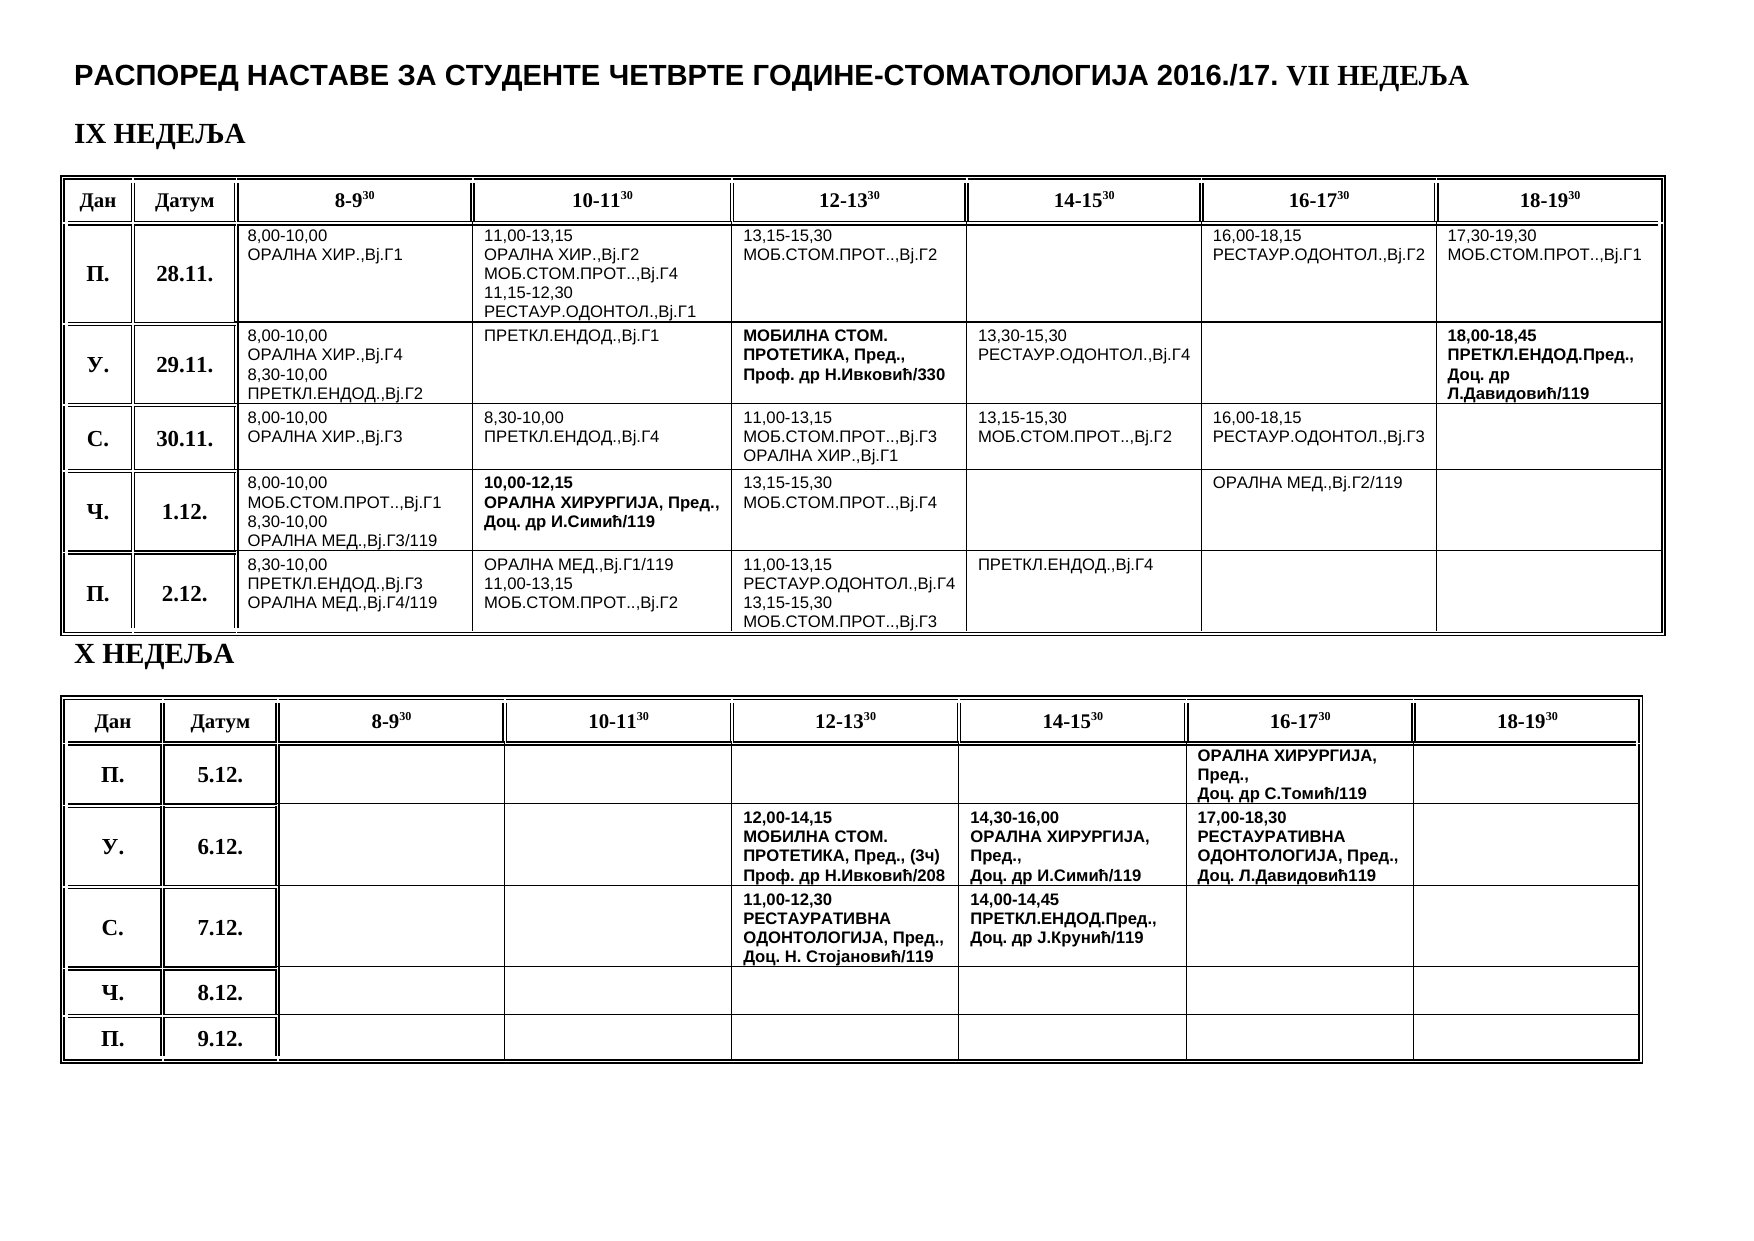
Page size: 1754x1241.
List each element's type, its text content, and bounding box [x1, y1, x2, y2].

table_cell [505, 746, 731, 803]
table_header Датум [163, 697, 278, 741]
table_cell [1414, 1015, 1638, 1059]
table_cell 10,00-12,15 ОРАЛНА ХИРУРГИЈА, Пред., Доц. др И.Симић/119 [473, 470, 731, 550]
table_cell [1414, 741, 1641, 803]
table_cell 8.12. [165, 971, 275, 1013]
table_cell [1187, 886, 1413, 966]
table_header Дан [63, 177, 133, 221]
table_cell 11,00-12,30 РЕСТАУРАТИВНА ОДОНТОЛОГИЈА, Пред., Доц. Н. Стојановић/119 [732, 886, 958, 966]
table_cell [280, 804, 504, 884]
table_cell 6.12. [165, 808, 275, 884]
table_cell 11,00-13,15 МОБ.СТОМ.ПРОТ..,Вј.Г3 ОРАЛНА ХИР.,Вј.Г1 [732, 404, 966, 469]
table_header 14-1530 [967, 179, 1201, 221]
table_cell 14,30-16,00 ОРАЛНА ХИРУРГИЈА, Пред., Доц. др И.Симић/119 [959, 804, 1186, 884]
table_cell 8,30-10,00 ПРЕТКЛ.ЕНДОД.,Вј.Г3 ОРАЛНА МЕД.,Вј.Г4/119 [236, 551, 472, 631]
table_cell [1437, 404, 1661, 469]
table_cell 8,00-10,00 ОРАЛНА ХИР.,Вј.Г4 8,30-10,00 ПРЕТКЛ.ЕНДОД.,Вј.Г2 [239, 323, 472, 403]
table_cell [1437, 470, 1661, 550]
table_cell [959, 746, 1186, 803]
table_cell 9.12. [163, 1015, 278, 1059]
table_header 14-1530 [959, 700, 1186, 741]
table_cell П. [63, 221, 133, 321]
table_cell П. [63, 1014, 163, 1059]
table_header 10-1130 [473, 177, 732, 221]
table_header 8-930 [278, 697, 505, 741]
table_header Дан [63, 697, 163, 741]
table_cell [732, 967, 958, 1013]
table_cell [959, 967, 1186, 1013]
table_cell [1187, 1015, 1413, 1059]
table_cell 13,30-15,30 РЕСТАУР.ОДОНТОЛ.,Вј.Г4 [967, 323, 1201, 403]
table_cell [732, 746, 958, 803]
table_cell 30.11. [135, 407, 234, 469]
table_cell 17,30-19,30 МОБ.СТОМ.ПРОТ..,Вј.Г1 [1437, 221, 1663, 321]
table_cell 28.11. [135, 226, 234, 321]
table_header 18-1930 [1436, 177, 1663, 221]
table_cell МОБИЛНА СТОМ. ПРОТЕТИКА, Пред., Проф. др Н.Ивковић/330 [732, 323, 966, 403]
table_cell 8,00-10,00 ОРАЛНА ХИР.,Вј.Г3 [239, 404, 472, 469]
table_cell [505, 886, 731, 966]
table_cell [1414, 804, 1638, 884]
table_cell [1187, 967, 1413, 1013]
table_header 12-1330 [732, 177, 967, 221]
table_cell [1202, 323, 1436, 403]
table_cell ОРАЛНА ХИРУРГИЈА, Пред., Доц. др С.Томић/119 [1187, 746, 1413, 803]
table_cell 11,00-13,15 ОРАЛНА ХИР.,Вј.Г2 МОБ.СТОМ.ПРОТ..,Вј.Г4 11,15-12,30 РЕСТАУР.ОДОНТОЛ.,Вј.Г1 [473, 226, 731, 321]
table_header 18-1930 [1414, 700, 1638, 741]
text X НЕДЕЉА [74, 636, 1683, 669]
table_cell 16,00-18,15 РЕСТАУР.ОДОНТОЛ.,Вј.Г3 [1202, 404, 1436, 469]
table_cell [959, 1015, 1186, 1059]
table_cell [278, 1015, 504, 1059]
table_cell ОРАЛНА МЕД.,Вј.Г1/119 11,00-13,15 МОБ.СТОМ.ПРОТ..,Вј.Г2 [473, 551, 731, 631]
table_cell 17,00-18,30 РЕСТАУРАТИВНА ОДОНТОЛОГИЈА, Пред., Доц. Л.Давидовић119 [1187, 804, 1413, 884]
table_header 8-930 [236, 177, 473, 221]
table_cell 8,30-10,00 ПРЕТКЛ.ЕНДОД.,Вј.Г4 [473, 404, 731, 469]
table_cell [280, 886, 504, 966]
table_cell П. [63, 741, 163, 803]
table_cell 1.12. [135, 473, 234, 550]
table_cell 12,00-14,15 МОБИЛНА СТОМ. ПРОТЕТИКА, Пред., (3ч) Проф. др Н.Ивковић/208 [732, 804, 958, 884]
table_cell Ч. [63, 469, 133, 550]
table_cell С. [63, 403, 133, 469]
table_cell П. [63, 550, 133, 631]
table_cell У. [63, 803, 163, 884]
table_cell ПРЕТКЛ.ЕНДОД.,Вј.Г1 [473, 323, 731, 403]
table_cell [1414, 886, 1638, 966]
table_cell 14,00-14,45 ПРЕТКЛ.ЕНДОД.Пред., Доц. др Ј.Крунић/119 [959, 886, 1186, 966]
table_cell [505, 1015, 731, 1059]
table_cell [967, 226, 1201, 321]
table_cell 8,00-10,00 МОБ.СТОМ.ПРОТ..,Вј.Г1 8,30-10,00 ОРАЛНА МЕД.,Вј.Г3/119 [239, 470, 472, 550]
table_cell 8,00-10,00 ОРАЛНА ХИР.,Вј.Г1 [239, 226, 472, 321]
table_cell 16,00-18,15 РЕСТАУР.ОДОНТОЛ.,Вј.Г2 [1202, 226, 1436, 321]
table_header 16-1730 [1201, 177, 1436, 221]
table_cell [732, 1015, 958, 1059]
table_cell ОРАЛНА МЕД.,Вј.Г2/119 [1202, 470, 1436, 550]
table_header 12-1330 [732, 697, 959, 741]
table_cell 13,15-15,30 МОБ.СТОМ.ПРОТ..,Вј.Г4 [732, 470, 966, 550]
table_cell [967, 470, 1201, 550]
table_cell С. [63, 885, 163, 966]
table_cell 13,15-15,30 МОБ.СТОМ.ПРОТ..,Вј.Г2 [732, 226, 966, 321]
table_cell [505, 967, 731, 1013]
table_cell ПРЕТКЛ.ЕНДОД.,Вј.Г4 [967, 551, 1201, 631]
table_cell У. [63, 321, 133, 403]
table_cell 2.12. [133, 554, 236, 631]
table_cell [1414, 967, 1638, 1013]
table_cell 7.12. [165, 889, 275, 966]
table_cell 5.12. [165, 746, 275, 803]
table_cell [280, 967, 504, 1013]
table_cell 18,00-18,45 ПРЕТКЛ.ЕНДОД.Пред., Доц. др Л.Давидовић/119 [1437, 323, 1661, 403]
table_cell [1202, 551, 1436, 631]
table_header 16-1730 [1186, 697, 1413, 741]
table_cell 13,15-15,30 МОБ.СТОМ.ПРОТ..,Вј.Г2 [967, 404, 1201, 469]
table_header 10-1130 [505, 697, 732, 741]
table_cell [1437, 551, 1661, 631]
text IX НЕДЕЉА [74, 116, 1683, 149]
table_cell 11,00-13,15 РЕСТАУР.ОДОНТОЛ.,Вј.Г4 13,15-15,30 МОБ.СТОМ.ПРОТ..,Вј.Г3 [732, 551, 966, 631]
table_cell [280, 746, 504, 803]
table_header Датум [133, 179, 236, 221]
table_cell Ч. [63, 966, 163, 1013]
table_cell 29.11. [135, 326, 234, 403]
table_cell [505, 804, 731, 884]
